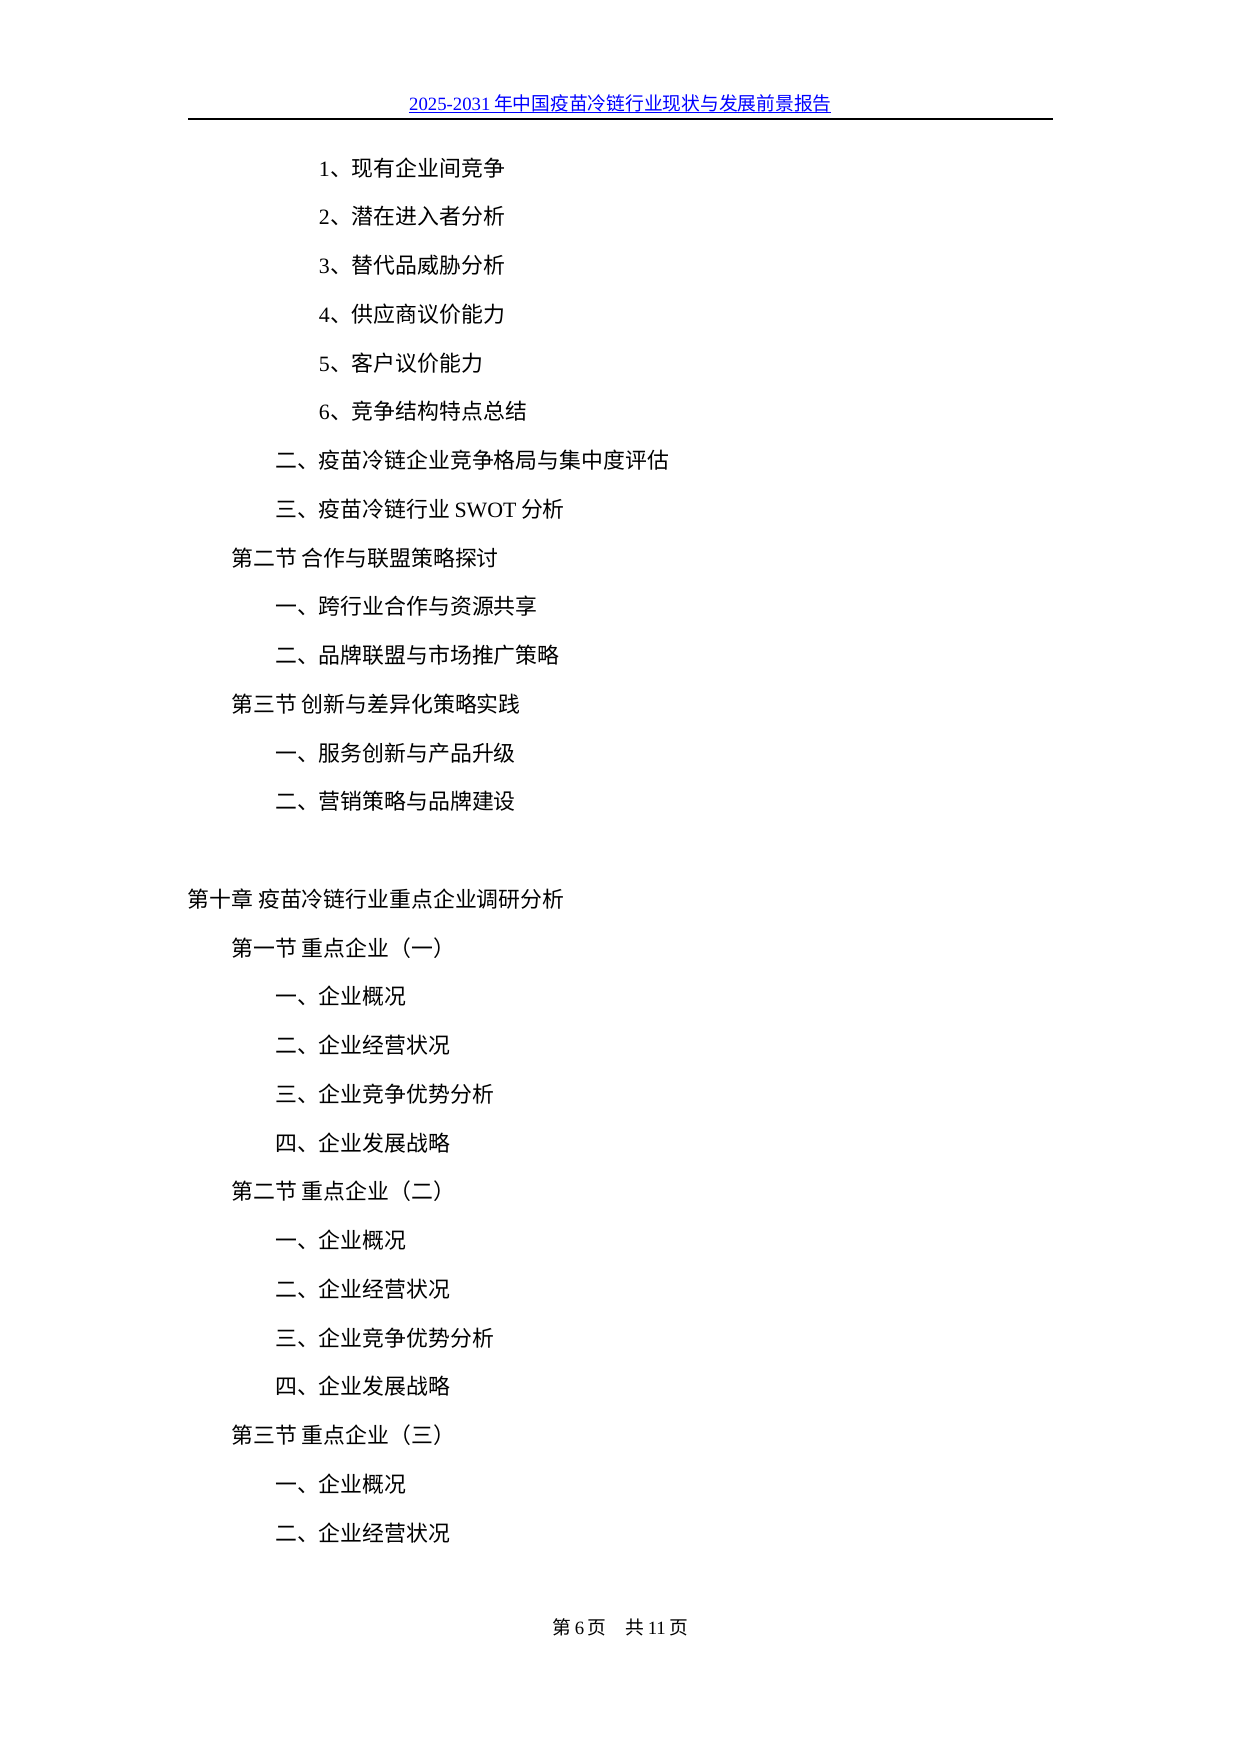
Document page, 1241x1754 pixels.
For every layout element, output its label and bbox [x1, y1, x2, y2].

text [187, 150, 1053, 1548]
